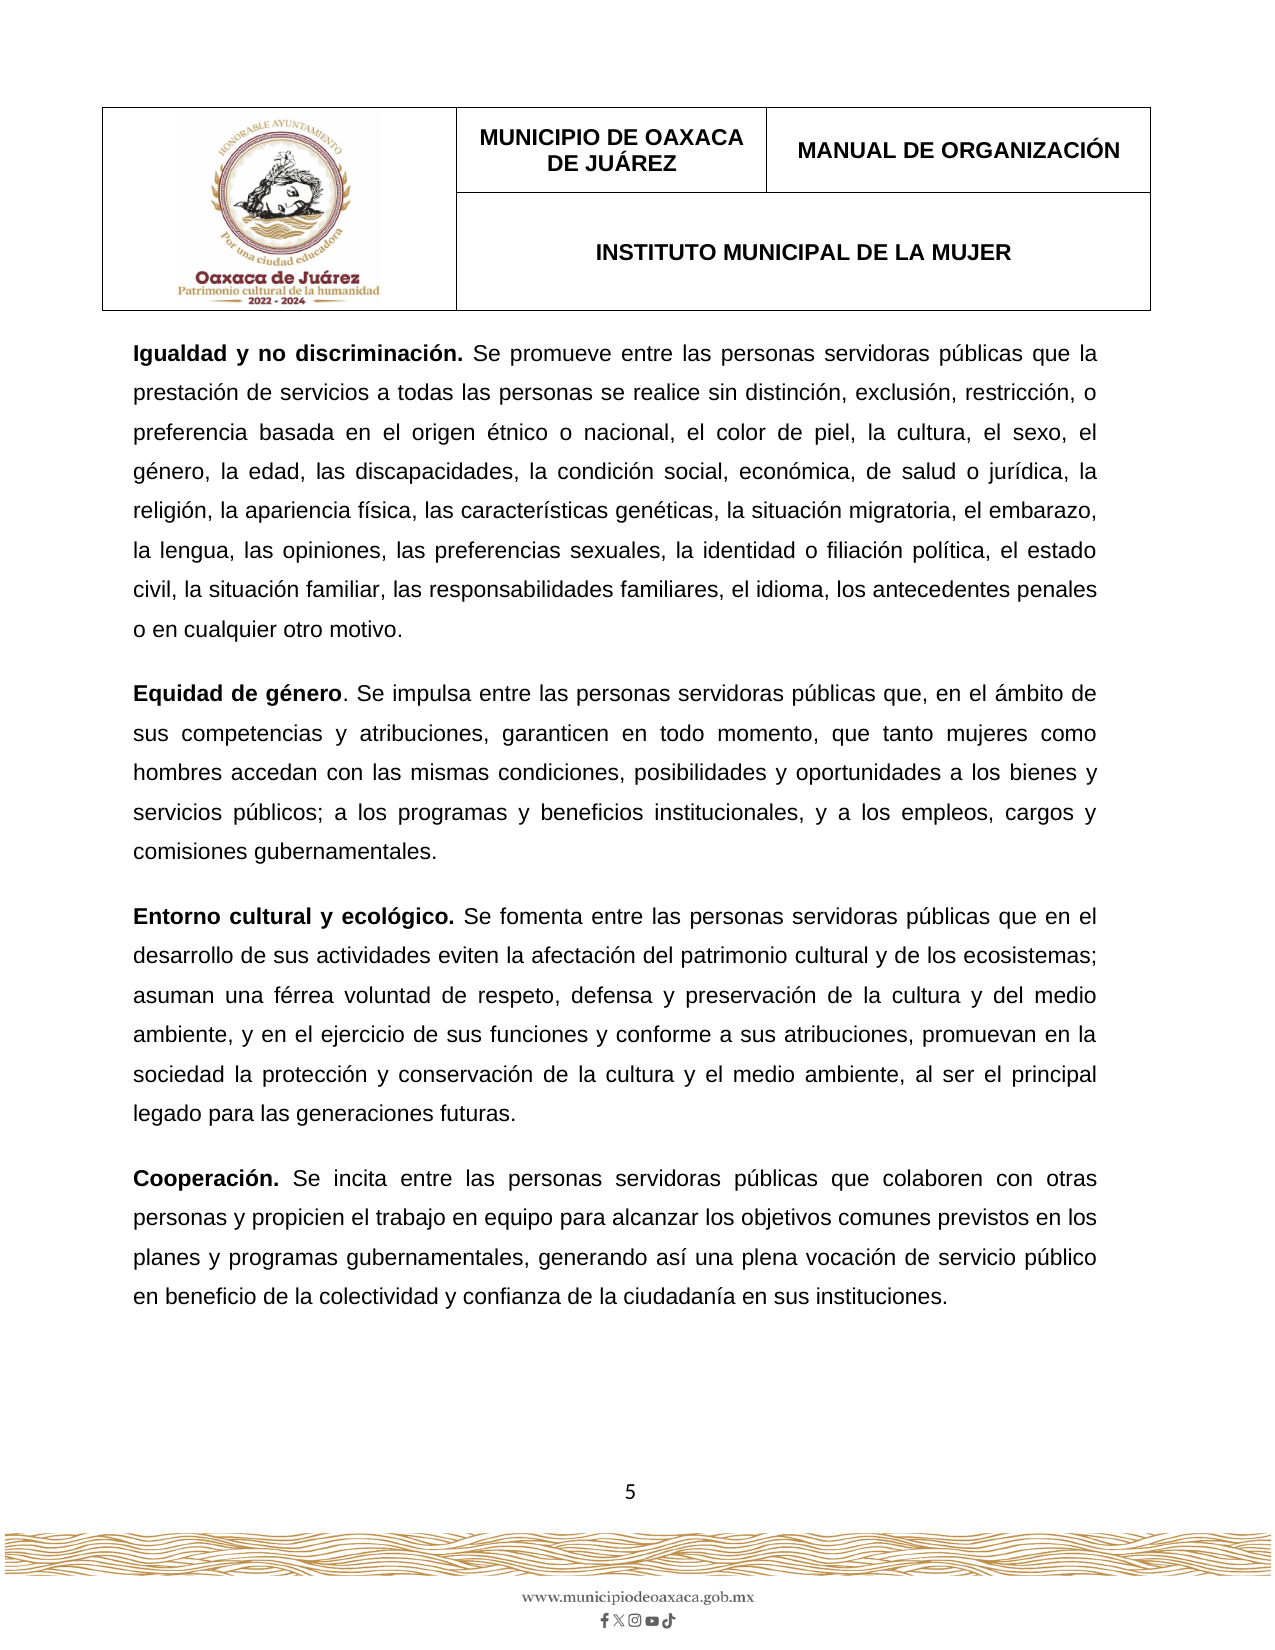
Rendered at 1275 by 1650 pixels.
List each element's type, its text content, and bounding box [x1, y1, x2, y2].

text Equidad de género. Se impulsa entre las personas servidoras públicas que, en el ámbito de sus competencias y atribuciones, garanticen en todo momento, que tanto mujeres como hombres accedan con las mismas condiciones, posibilidades y oportunidades a los bienes y servicios públicos; a los programas y beneficios institucionales, y a los empleos, cargos y comisiones gubernamentales. [133, 680, 1098, 864]
text Cooperación. Se incita entre las personas servidoras públicas que colaboren con otras personas y propicien el trabajo en equipo para alcanzar los objetivos comunes previstos en los planes y programas gubernamentales, generando así una plena vocación de servicio público en beneficio de la colectividad y confianza de la ciudadanía en sus instituciones. [133, 1164, 1098, 1309]
text Igualdad y no discriminación. Se promueve entre las personas servidoras públicas que la prestación de servicios a todas las personas se realice sin distinción, exclusión, restricción, o preferencia basada en el origen étnico o nacional, el color de piel, la cultura, el sexo, el género, la edad, las discapacidades, la condición social, económica, de salud o jurídica, la religión, la apariencia física, las características genéticas, la situación migratoria, el embarazo, la lengua, las opiniones, las preferencias sexuales, la identidad o filiación política, el estado civil, la situación familiar, las responsabilidades familiares, el idioma, los antecedentes penales o en cualquier otro motivo. [133, 339, 1098, 642]
picture [175, 110, 382, 310]
picture [4, 1518, 1272, 1644]
text Entorno cultural y ecológico. Se fomenta entre las personas servidoras públicas que en el desarrollo de sus actividades eviten la afectación del patrimonio cultural y de los ecosistemas; asuman una férrea voluntad de respeto, defensa y preservación de la cultura y del medio ambiente, y en el ejercicio de sus funciones y conforme a sus atribuciones, promuevan en la sociedad la protección y conservación de la cultura y el medio ambiente, al ser el principal legado para las generaciones futuras. [133, 903, 1098, 1126]
